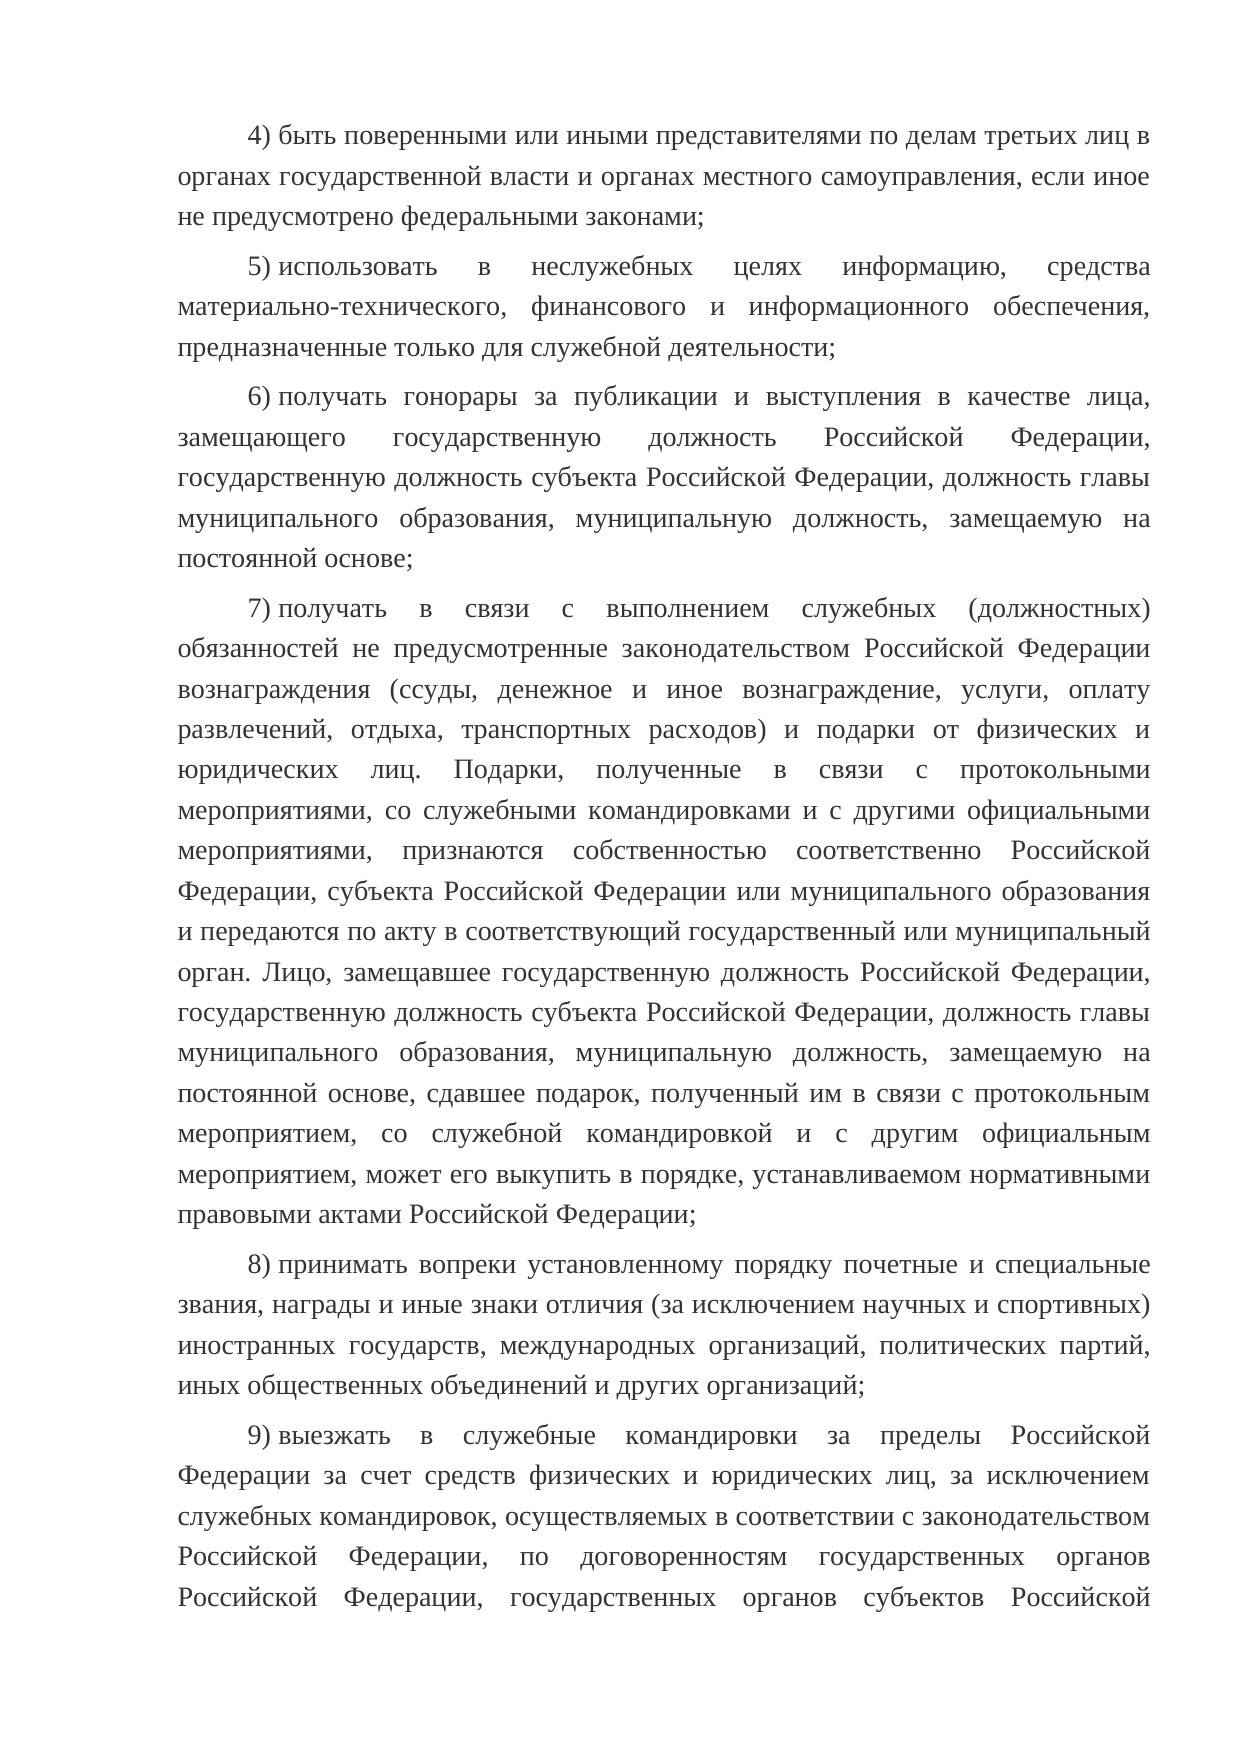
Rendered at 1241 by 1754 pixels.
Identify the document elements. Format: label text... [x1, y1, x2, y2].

text 6) получать гонорары за публикации и выступления в качестве лица, замещающего государственную должность Российской Федерации, государственную должность субъекта Российской Федерации, должность главы муниципального образования, муниципальную должность, замещаемую на постоянной основе; [177, 379, 1152, 573]
text 4) быть поверенными или иными представителями по делам третьих лиц в органах государственной власти и органах местного самоуправления, если иное не предусмотрено федеральными законами; [177, 118, 1152, 231]
text 5) использовать в неслужебных целях информацию, средства материально-технического, финансового и информационного обеспечения, предназначенные только для служебной деятельности; [177, 249, 1152, 362]
text 7) получать в связи с выполнением служебных (должностных) обязанностей не предусмотренные законодательством Российской Федерации вознаграждения (ссуды, денежное и иное вознаграждение, услуги, оплату развлечений, отдыха, транспортных расходов) и подарки от физических и юридических лиц. Подарки, полученные в связи с протокольными мероприятиями, со служебными командировками и с другими официальными мероприятиями, признаются собственностью соответственно Российской Федерации, субъекта Российской Федерации или муниципального образования и передаются по акту в соответствующий государственный или муниципальный орган. Лицо, замещавшее государственную должность Российской Федерации, государственную должность субъекта Российской Федерации, должность главы муниципального образования, муниципальную должность, замещаемую на постоянной основе, сдавшее подарок, полученный им в связи с протокольным мероприятием, со служебной командировкой и с другим официальным мероприятием, может его выкупить в порядке, устанавливаемом нормативными правовыми актами Российской Федерации; [177, 591, 1152, 1229]
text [177, 1418, 1152, 1612]
text 8) принимать вопреки установленному порядку почетные и специальные звания, награды и иные знаки отличия (за исключением научных и спортивных) иностранных государств, международных организаций, политических партий, иных общественных объединений и других организаций; [177, 1247, 1152, 1401]
